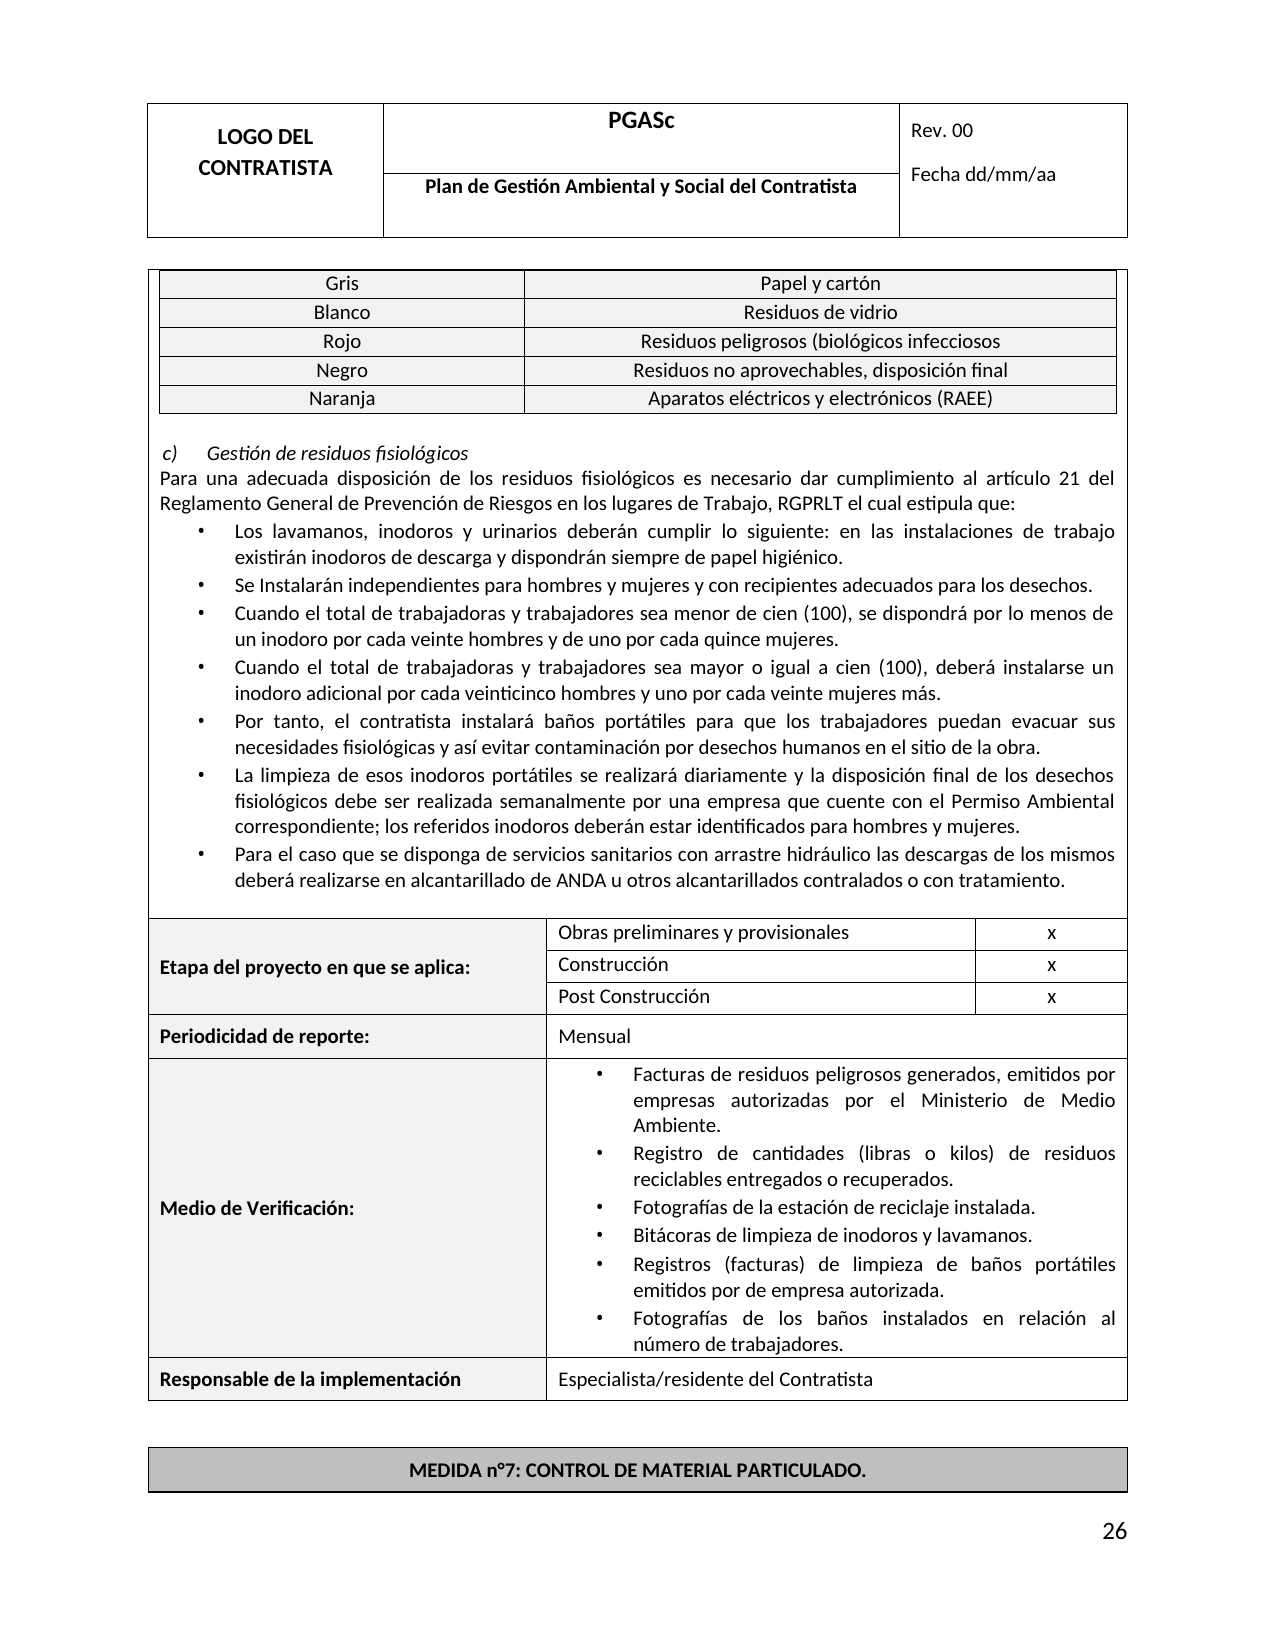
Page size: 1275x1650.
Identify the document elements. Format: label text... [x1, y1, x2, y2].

table_cell Periodicidad de reporte: [149, 1015, 546, 1058]
table_cell Facturas de residuos peligrosos generados, emitidos por empresas autorizadas por el Ministerio de Medio Ambiente. Registro de cantidades (libras o kilos) de residuos reciclables entregados o recuperados. Fotografías de la estación de reciclaje instalada. Bitácoras de limpieza de inodoros y lavamanos. Registros (facturas) de limpieza de baños portátiles emitidos por de empresa autorizada. Fotografías de los baños instalados en relación al número de trabajadores. [547, 1059, 1127, 1357]
table_cell Mensual [547, 1015, 1127, 1058]
table_cell Post Construcción [547, 983, 975, 1014]
table_cell Especialista/residente del Contratista [547, 1358, 1127, 1400]
table_cell Responsable de la implementación [149, 1358, 546, 1400]
table_cell Medio de Verificación: [149, 1059, 546, 1357]
table_header MEDIDA n°7: CONTROL DE MATERIAL PARTICULADO. [149, 1448, 1127, 1491]
table_cell Construcción [547, 951, 975, 982]
table_cell Etapa del proyecto en que se aplica: [149, 919, 546, 1014]
table_cell x [976, 951, 1127, 982]
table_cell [149, 270, 1127, 918]
table_cell x [976, 919, 1127, 950]
table_cell x [976, 983, 1127, 1014]
table_cell Obras preliminares y provisionales [547, 919, 975, 950]
